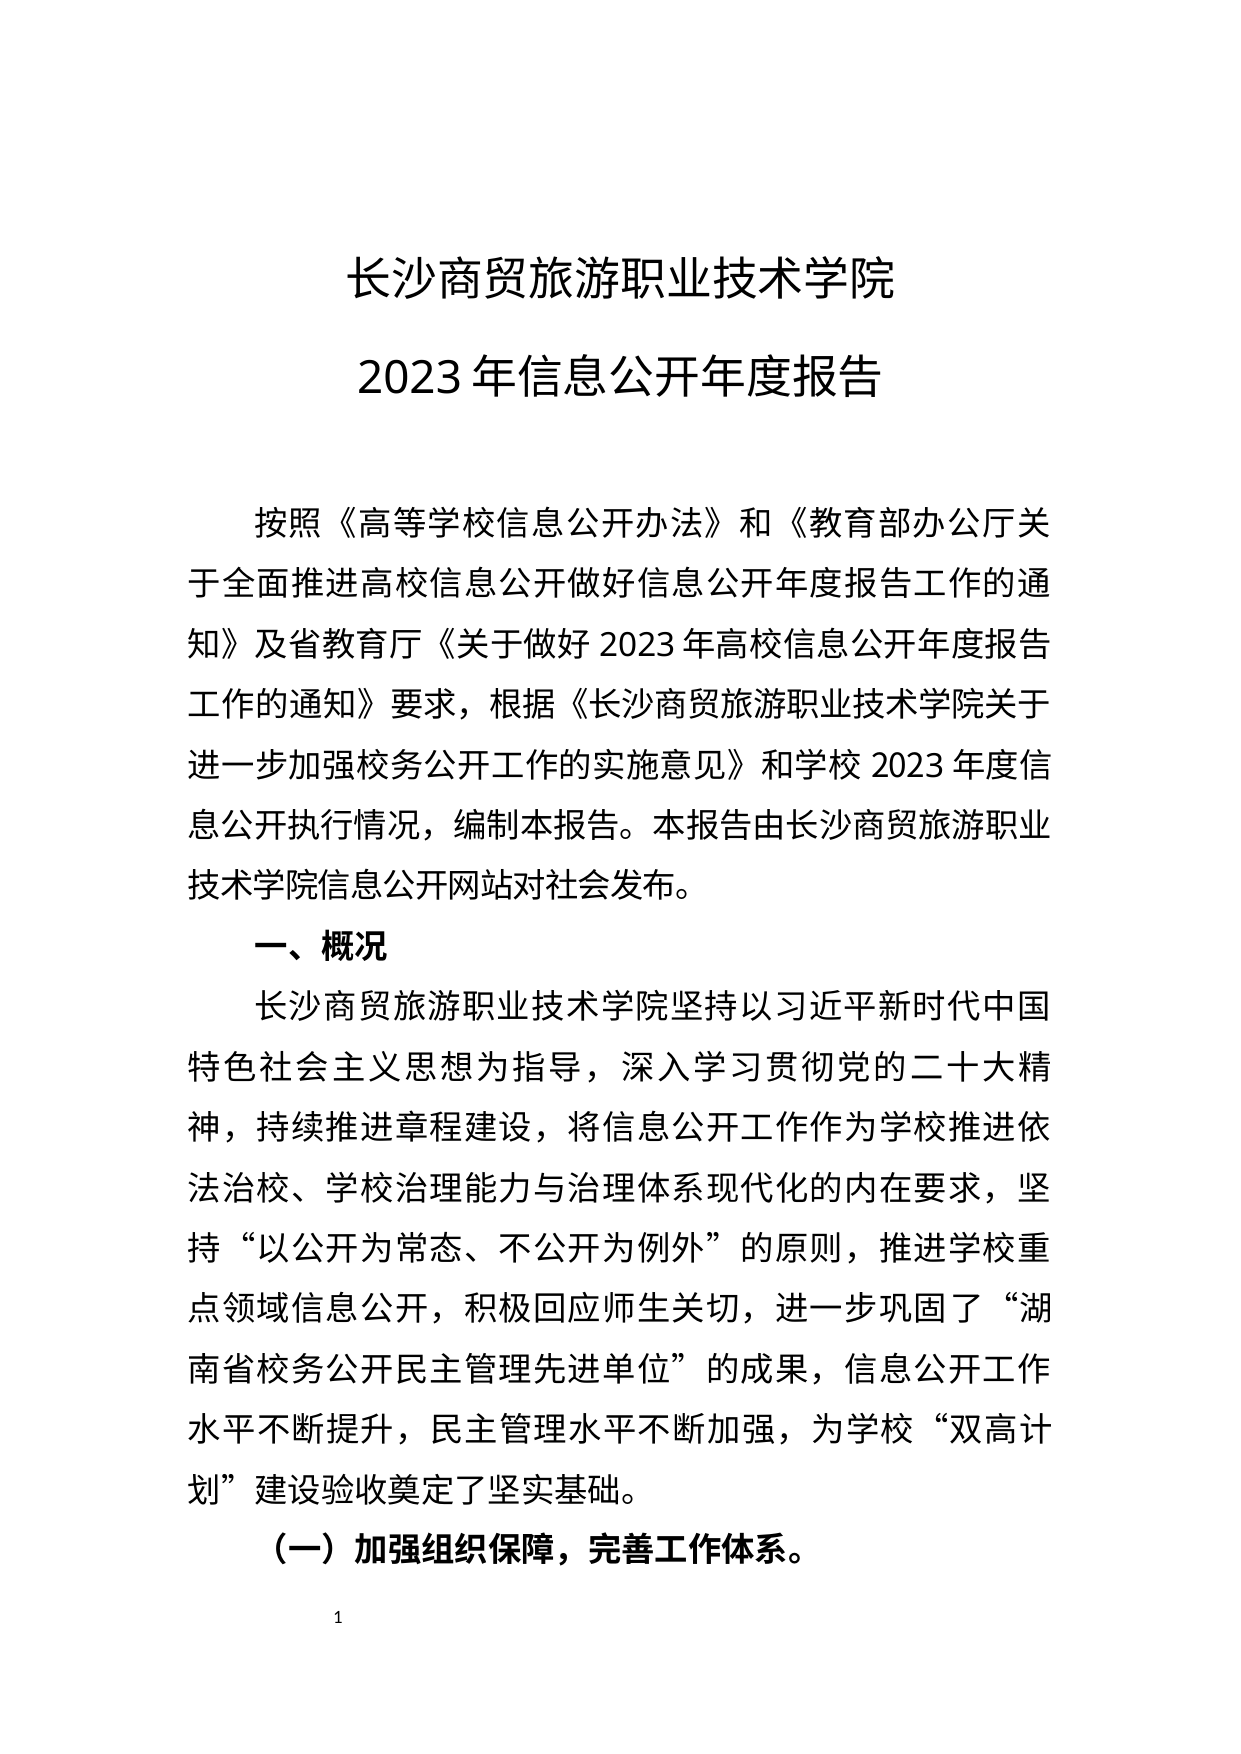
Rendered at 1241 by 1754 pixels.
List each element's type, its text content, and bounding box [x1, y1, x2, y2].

text 按照《高等学校信息公开办法》和《教育部办公厅关于全面推进高校信息公开做好信息公开年度报告工作的通知》及省教育厅《关于做好2023年高校信息公开年度报告工作的通知》要求，根据《长沙商贸旅游职业技术学院关于进一步加强校务公开工作的实施意见》和学校2023年度信息公开执行情况，编制本报告。本报告由长沙商贸旅游职业技术学院信息公开网站对社会发布。 [187, 487, 1053, 910]
text 2023年信息公开年度报告 [187, 324, 1053, 422]
text （一）加强组织保障，完善工作体系。 [187, 1514, 1053, 1579]
text 一、概况 [187, 910, 1053, 970]
text 长沙商贸旅游职业技术学院 [187, 227, 1053, 324]
text 长沙商贸旅游职业技术学院坚持以习近平新时代中国特色社会主义思想为指导，深入学习贯彻党的二十大精神，持续推进章程建设，将信息公开工作作为学校推进依法治校、学校治理能力与治理体系现代化的内在要求，坚持“以公开为常态、不公开为例外”的原则，推进学校重点领域信息公开，积极回应师生关切，进一步巩固了“湖南省校务公开民主管理先进单位”的成果，信息公开工作水平不断提升，民主管理水平不断加强，为学校“双高计划”建设验收奠定了坚实基础。 [187, 970, 1053, 1514]
